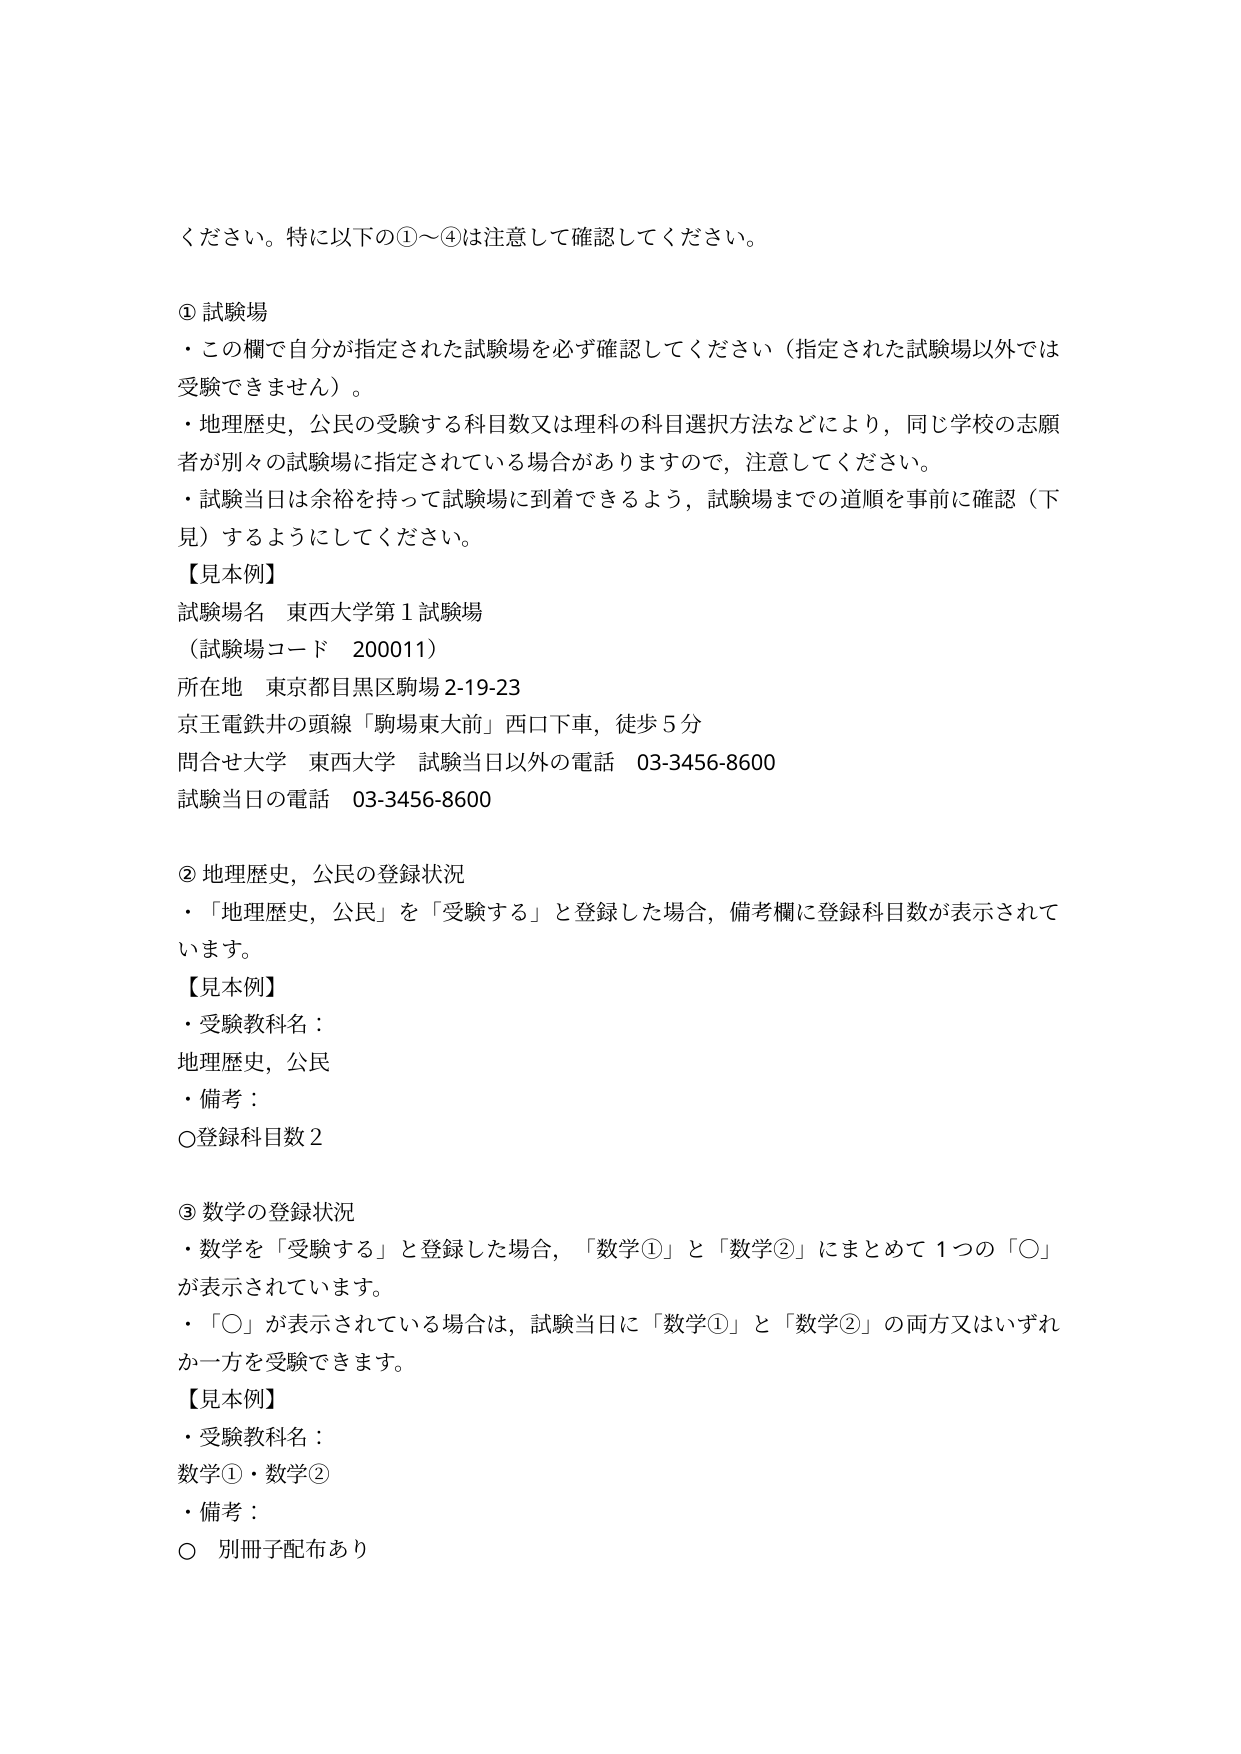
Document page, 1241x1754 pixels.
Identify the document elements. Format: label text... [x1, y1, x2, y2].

text 【見本例】 [177, 967, 1063, 1004]
text ・数学を「受験する」と登録した場合，「数学①」と「数学②」にまとめて1つの「○」が表示されています。 [177, 1229, 1063, 1304]
text ・地理歴史，公民の受験する科目数又は理科の科目選択方法などにより，同じ学校の志願者が別々の試験場に指定されている場合がありますので，注意してください。 [177, 404, 1063, 479]
text 試験当日の電話 03-3456-8600 [177, 779, 1063, 817]
text ・備考： [177, 1079, 1063, 1117]
text ② 地理歴史，公民の登録状況 [177, 854, 1063, 892]
text ・「地理歴史，公民」を「受験する」と登録した場合，備考欄に登録科目数が表示されています。 [177, 892, 1063, 967]
text （試験場コード 200011） [177, 629, 1063, 667]
text ・「○」が表示されている場合は，試験当日に「数学①」と「数学②」の両方又はいずれか一方を受験できます。 [177, 1304, 1063, 1379]
text ○登録科目数２ [177, 1117, 1063, 1154]
text 地理歴史，公民 [177, 1042, 1063, 1079]
text ・試験当日は余裕を持って試験場に到着できるよう，試験場までの道順を事前に確認（下見）するようにしてください。 [177, 479, 1063, 554]
text ・受験教科名： [177, 1417, 1063, 1454]
text 【見本例】 [177, 1379, 1063, 1417]
text 京王電鉄井の頭線「駒場東大前」西口下車，徒歩５分 [177, 704, 1063, 742]
text ③ 数学の登録状況 [177, 1192, 1063, 1229]
text ○ 別冊子配布あり [177, 1529, 1063, 1567]
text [177, 217, 1063, 254]
text 【見本例】 [177, 554, 1063, 592]
text ・受験教科名： [177, 1004, 1063, 1042]
text 数学①・数学② [177, 1454, 1063, 1492]
text ・備考： [177, 1492, 1063, 1529]
text 試験場名 東西大学第１試験場 [177, 592, 1063, 629]
text ・この欄で自分が指定された試験場を必ず確認してください（指定された試験場以外では受験できません）。 [177, 329, 1063, 404]
text 所在地 東京都目黒区駒場2-19-23 [177, 667, 1063, 704]
text ① 試験場 [177, 292, 1063, 329]
text 問合せ大学 東西大学 試験当日以外の電話 03-3456-8600 [177, 742, 1063, 779]
